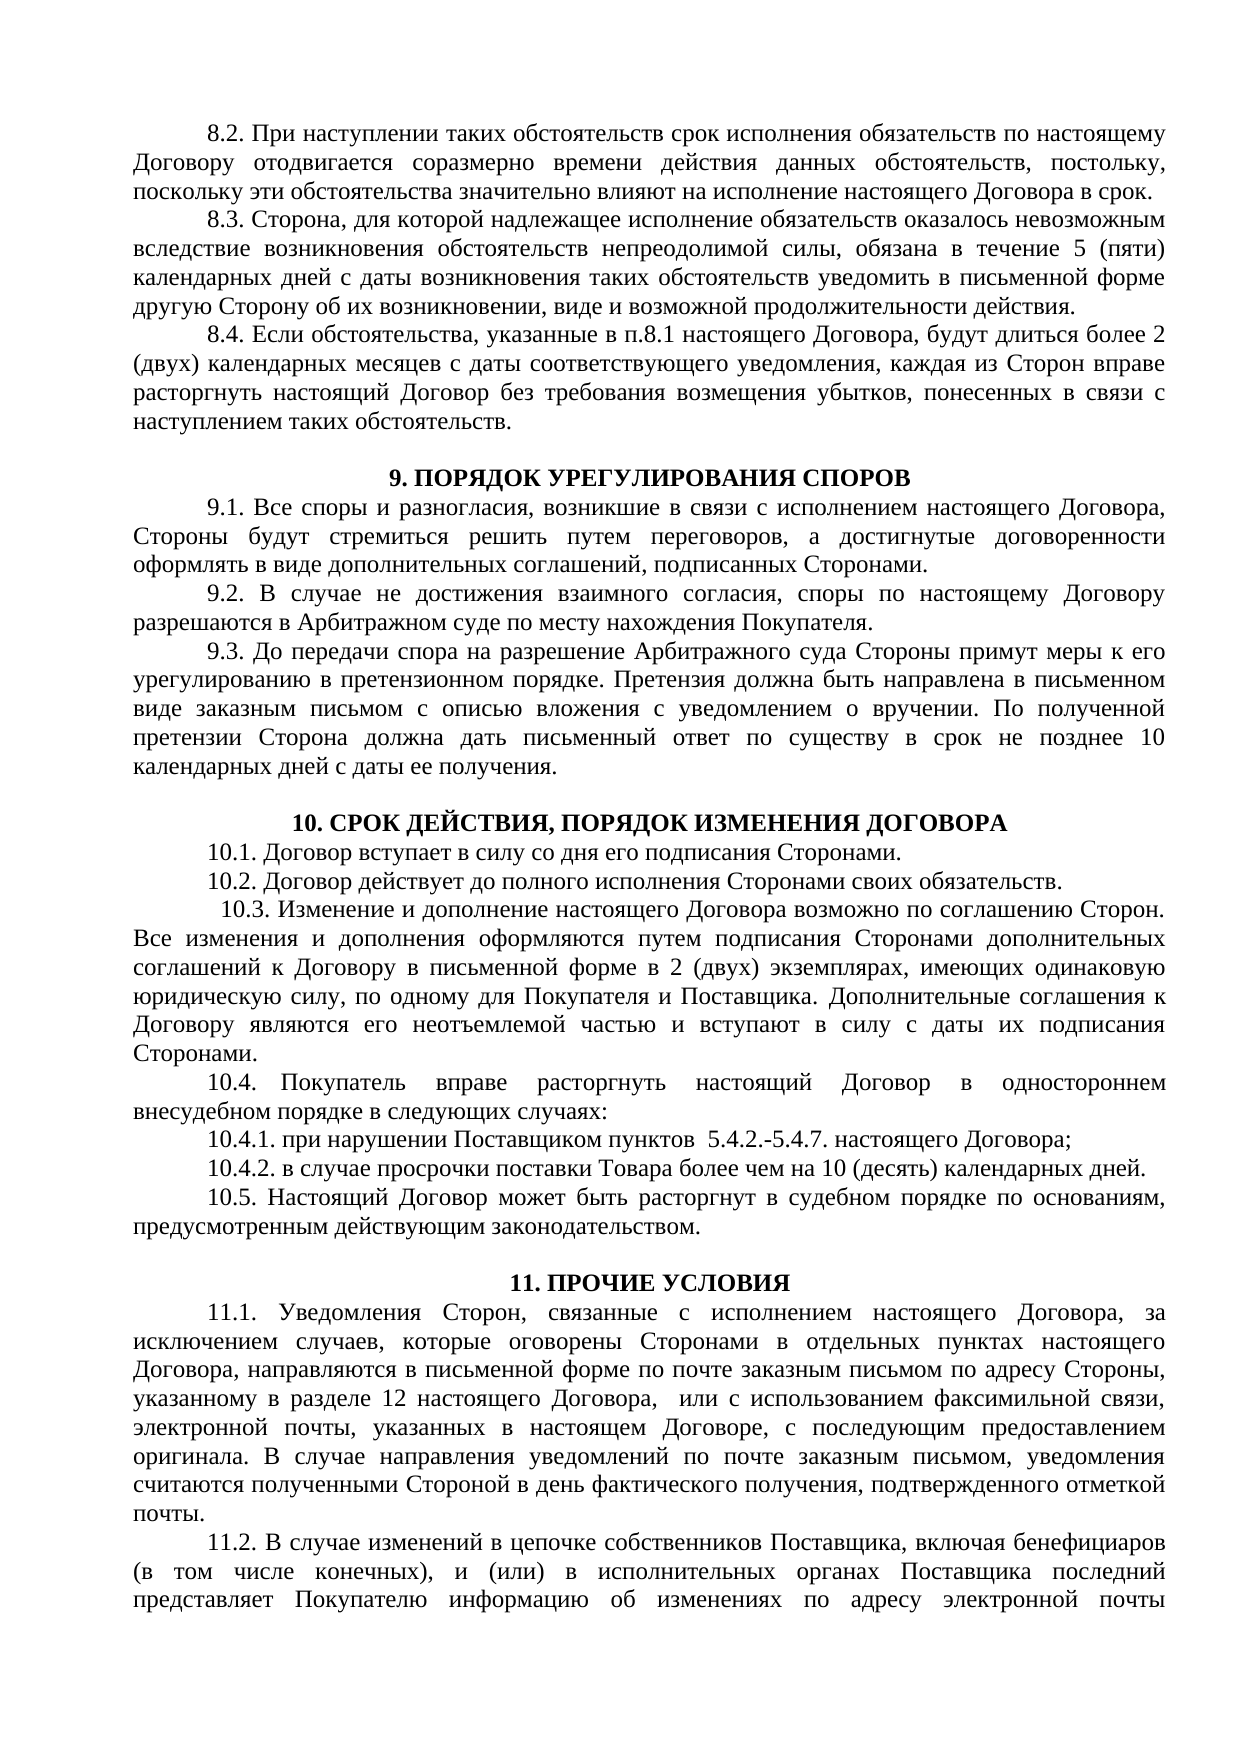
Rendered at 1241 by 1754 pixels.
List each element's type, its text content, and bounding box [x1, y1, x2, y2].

text 10.4. Покупатель вправе расторгнуть настоящий Договор в одностороннем внесудебном порядке в следующих случаях: [133, 1067, 1167, 1124]
text 9.1. Все споры и разногласия, возникшие в связи с исполнением настоящего Договора, Стороны будут стремиться решить путем переговоров, а достигнутые договоренности оформлять в виде дополнительных соглашений, подписанных Сторонами. [133, 492, 1167, 578]
text 10.4.1. при нарушении Поставщиком пунктов 5.4.2.-5.4.7. настоящего Договора; [133, 1124, 1167, 1153]
text 9.3. До передачи спора на разрешение Арбитражного суда Стороны примут меры к его урегулированию в претензионном порядке. Претензия должна быть направлена в письменном виде заказным письмом с описью вложения с уведомлением о вручении. По полученной претензии Сторона должна дать письменный ответ по существу в срок не позднее 10 календарных дней с даты ее получения. [133, 636, 1167, 779]
text 10.1. Договор вступает в силу со дня его подписания Сторонами. [133, 837, 1167, 866]
text 10.3. Изменение и дополнение настоящего Договора возможно по соглашению Сторон. Все изменения и дополнения оформляются путем подписания Сторонами дополнительных соглашений к Договору в письменной форме в 2 (двух) экземплярах, имеющих одинаковую юридическую силу, по одному для Покупателя и Поставщика. Дополнительные соглашения к Договору являются его неотъемлемой частью и вступают в силу с даты их подписания Сторонами. [133, 894, 1167, 1067]
text 8.3. Сторона, для которой надлежащее исполнение обязательств оказалось невозможным вследствие возникновения обстоятельств непреодолимой силы, обязана в течение 5 (пяти) календарных дней с даты возникновения таких обстоятельств уведомить в письменной форме другую Сторону об их возникновении, виде и возможной продолжительности действия. [133, 204, 1167, 319]
text 9. ПОРЯДОК УРЕГУЛИРОВАНИЯ СПОРОВ [133, 463, 1167, 492]
text 10.2. Договор действует до полного исполнения Сторонами своих обязательств. [133, 866, 1167, 894]
text 8.2. При наступлении таких обстоятельств срок исполнения обязательств по настоящему Договору отодвигается соразмерно времени действия данных обстоятельств, постольку, поскольку эти обстоятельства значительно влияют на исполнение настоящего Договора в срок. [133, 118, 1167, 204]
text 8.4. Если обстоятельства, указанные в п.8.1 настоящего Договора, будут длиться более 2 (двух) календарных месяцев с даты соответствующего уведомления, каждая из Сторон вправе расторгнуть настоящий Договор без требования возмещения убытков, понесенных в связи с наступлением таких обстоятельств. [133, 319, 1167, 434]
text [133, 1527, 1167, 1613]
text 11. ПРОЧИЕ УСЛОВИЯ [133, 1268, 1167, 1297]
text 9.2. В случае не достижения взаимного согласия, споры по настоящему Договору разрешаются в Арбитражном суде по месту нахождения Покупателя. [133, 578, 1167, 636]
text 11.1. Уведомления Сторон, связанные с исполнением настоящего Договора, за исключением случаев, которые оговорены Сторонами в отдельных пунктах настоящего Договора, направляются в письменной форме по почте заказным письмом по адресу Стороны, указанному в разделе 12 настоящего Договора, или с использованием факсимильной связи, электронной почты, указанных в настоящем Договоре, с последующим предоставлением оригинала. В случае направления уведомлений по почте заказным письмом, уведомления считаются полученными Стороной в день фактического получения, подтвержденного отметкой почты. [133, 1297, 1167, 1527]
text 10.4.2. в случае просрочки поставки Товара более чем на 10 (десять) календарных дней. [133, 1153, 1167, 1182]
text 10.5. Настоящий Договор может быть расторгнут в судебном порядке по основаниям, предусмотренным действующим законодательством. [133, 1182, 1167, 1239]
text 10. СРОК ДЕЙСТВИЯ, ПОРЯДОК ИЗМЕНЕНИЯ ДОГОВОРА [133, 808, 1167, 837]
